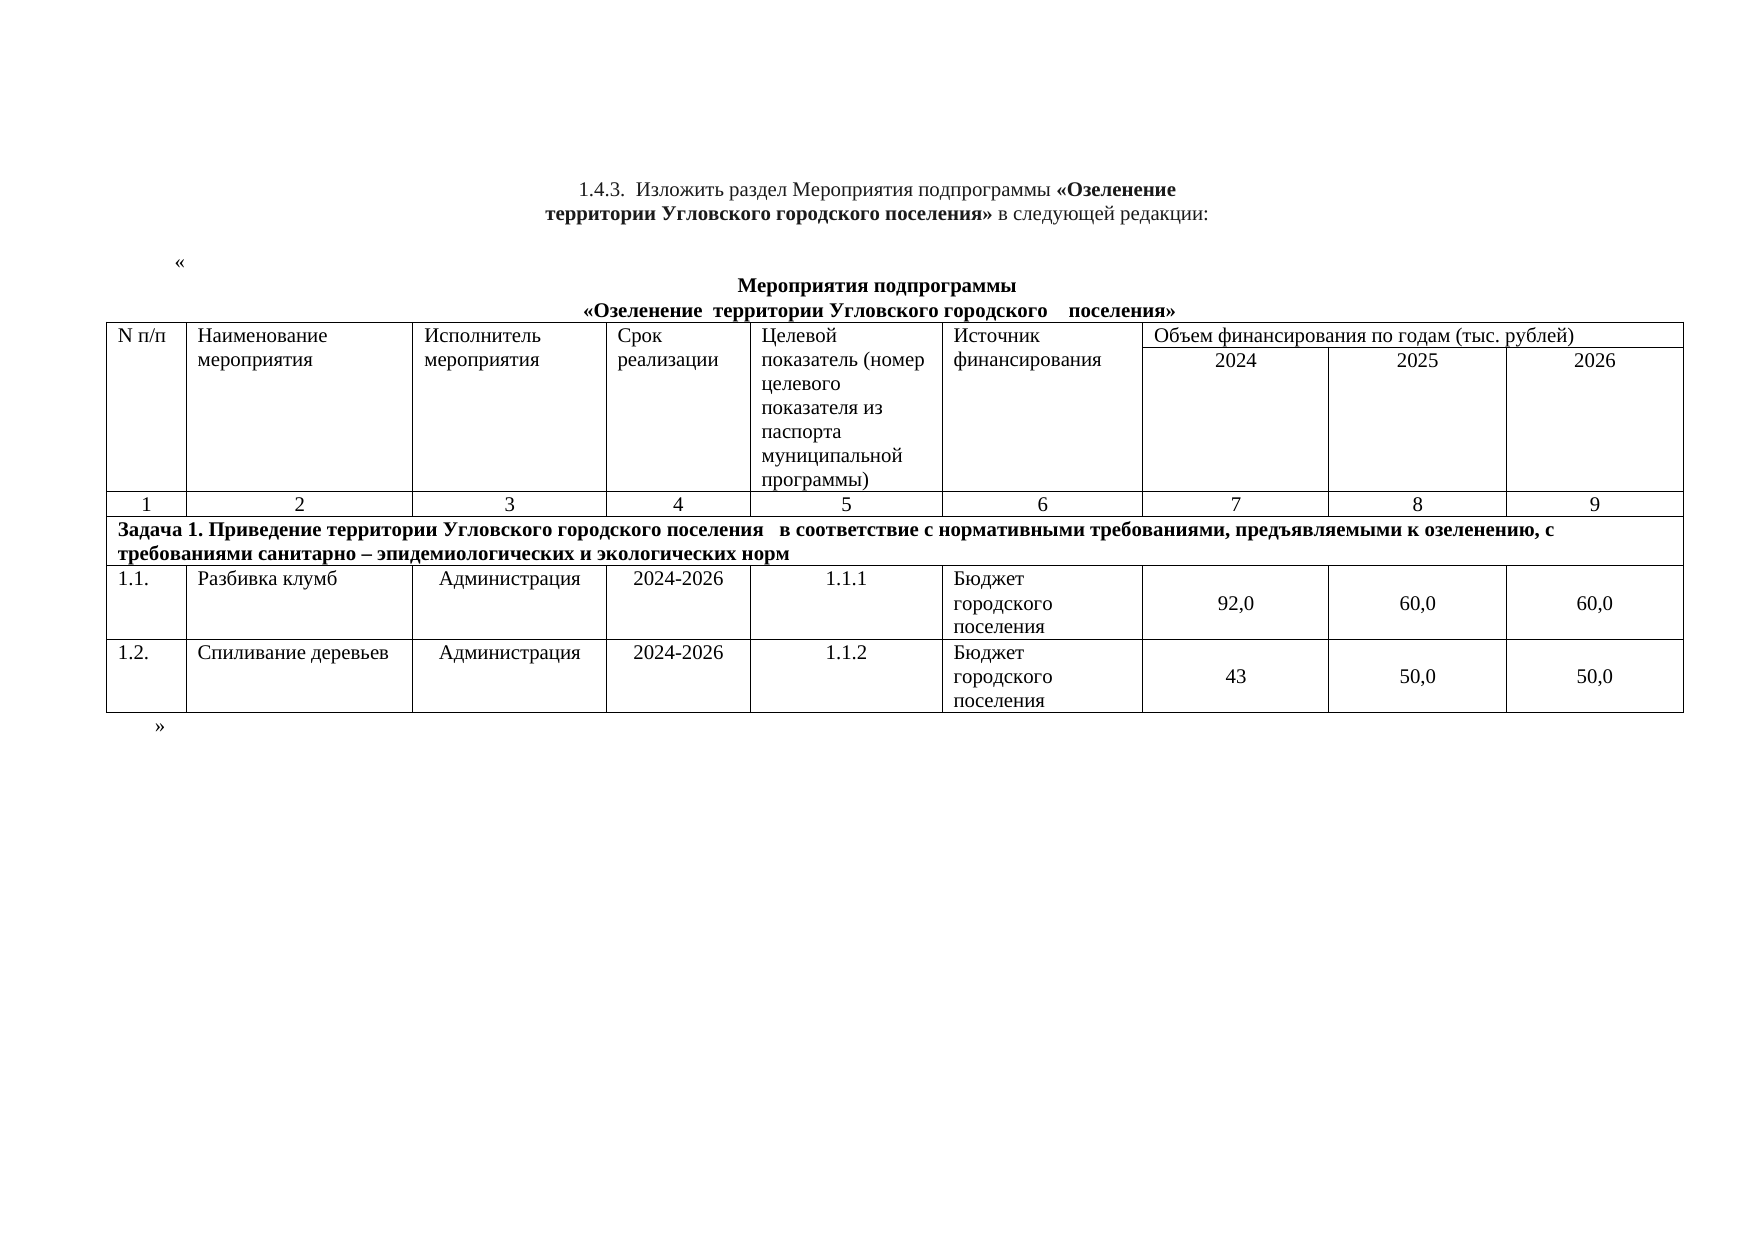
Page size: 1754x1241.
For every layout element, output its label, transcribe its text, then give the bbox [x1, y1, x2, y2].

table_cell Администрация [413, 566, 606, 638]
table_cell 92,0 [1143, 566, 1328, 638]
table_cell 1 [107, 492, 186, 516]
text Мероприятия подпрограммы [118, 273, 1636, 297]
table_cell 3 [413, 492, 606, 516]
text » [118, 713, 1636, 737]
table_cell 60,0 [1329, 566, 1506, 638]
table_cell 50,0 [1329, 640, 1506, 712]
table_cell 60,0 [1507, 566, 1683, 638]
table_cell 6 [943, 492, 1142, 516]
table_cell Спиливание деревьев [187, 640, 412, 712]
table_header Целевой показатель (номер целевого показателя из паспорта муниципальной программы) [751, 323, 942, 491]
table_cell 2024-2026 [607, 566, 750, 638]
table_header Исполнитель мероприятия [413, 323, 606, 491]
table_cell 8 [1329, 492, 1506, 516]
text « [118, 249, 1636, 273]
table_cell Администрация [413, 640, 606, 712]
table_cell 7 [1143, 492, 1328, 516]
text 1.4.3. Изложить раздел Мероприятия подпрограммы «Озеленение [118, 177, 1636, 201]
table_header Источник финансирования [943, 323, 1142, 491]
table_cell 50,0 [1507, 640, 1683, 712]
table_cell 2026 [1507, 348, 1683, 491]
table_header N п/п [107, 323, 186, 491]
table_cell 1.1. [107, 566, 186, 638]
table_header Наименование мероприятия [187, 323, 412, 491]
table_cell 1.1.2 [751, 640, 942, 712]
table_cell 1.1.1 [751, 566, 942, 638]
table_cell 43 [1143, 640, 1328, 712]
table_cell Бюджет городского поселения [943, 566, 1142, 638]
table_cell 5 [751, 492, 942, 516]
text «Озеленение территории Угловского городского поселения» [118, 297, 1636, 322]
table_cell 9 [1507, 492, 1683, 516]
table_header Срок реализации [607, 323, 750, 491]
table_cell Разбивка клумб [187, 566, 412, 638]
table_cell 2024 [1143, 348, 1328, 491]
table_cell 2024-2026 [607, 640, 750, 712]
table_cell Задача 1. Приведение территории Угловского городского поселения в соответствие с нормативными требованиями, предъявляемыми к озеленению, с требованиями санитарно – эпидемиологических и экологических норм [107, 517, 1683, 565]
table_header Объем финансирования по годам (тыс. рублей) [1143, 323, 1683, 347]
table_cell 2025 [1329, 348, 1506, 491]
text территории Угловского городского поселения» в следующей редакции: [118, 201, 1636, 225]
table_cell 4 [607, 492, 750, 516]
table_cell Бюджет городского поселения [943, 640, 1142, 712]
table_cell 1.2. [107, 640, 186, 712]
table_cell 2 [187, 492, 412, 516]
